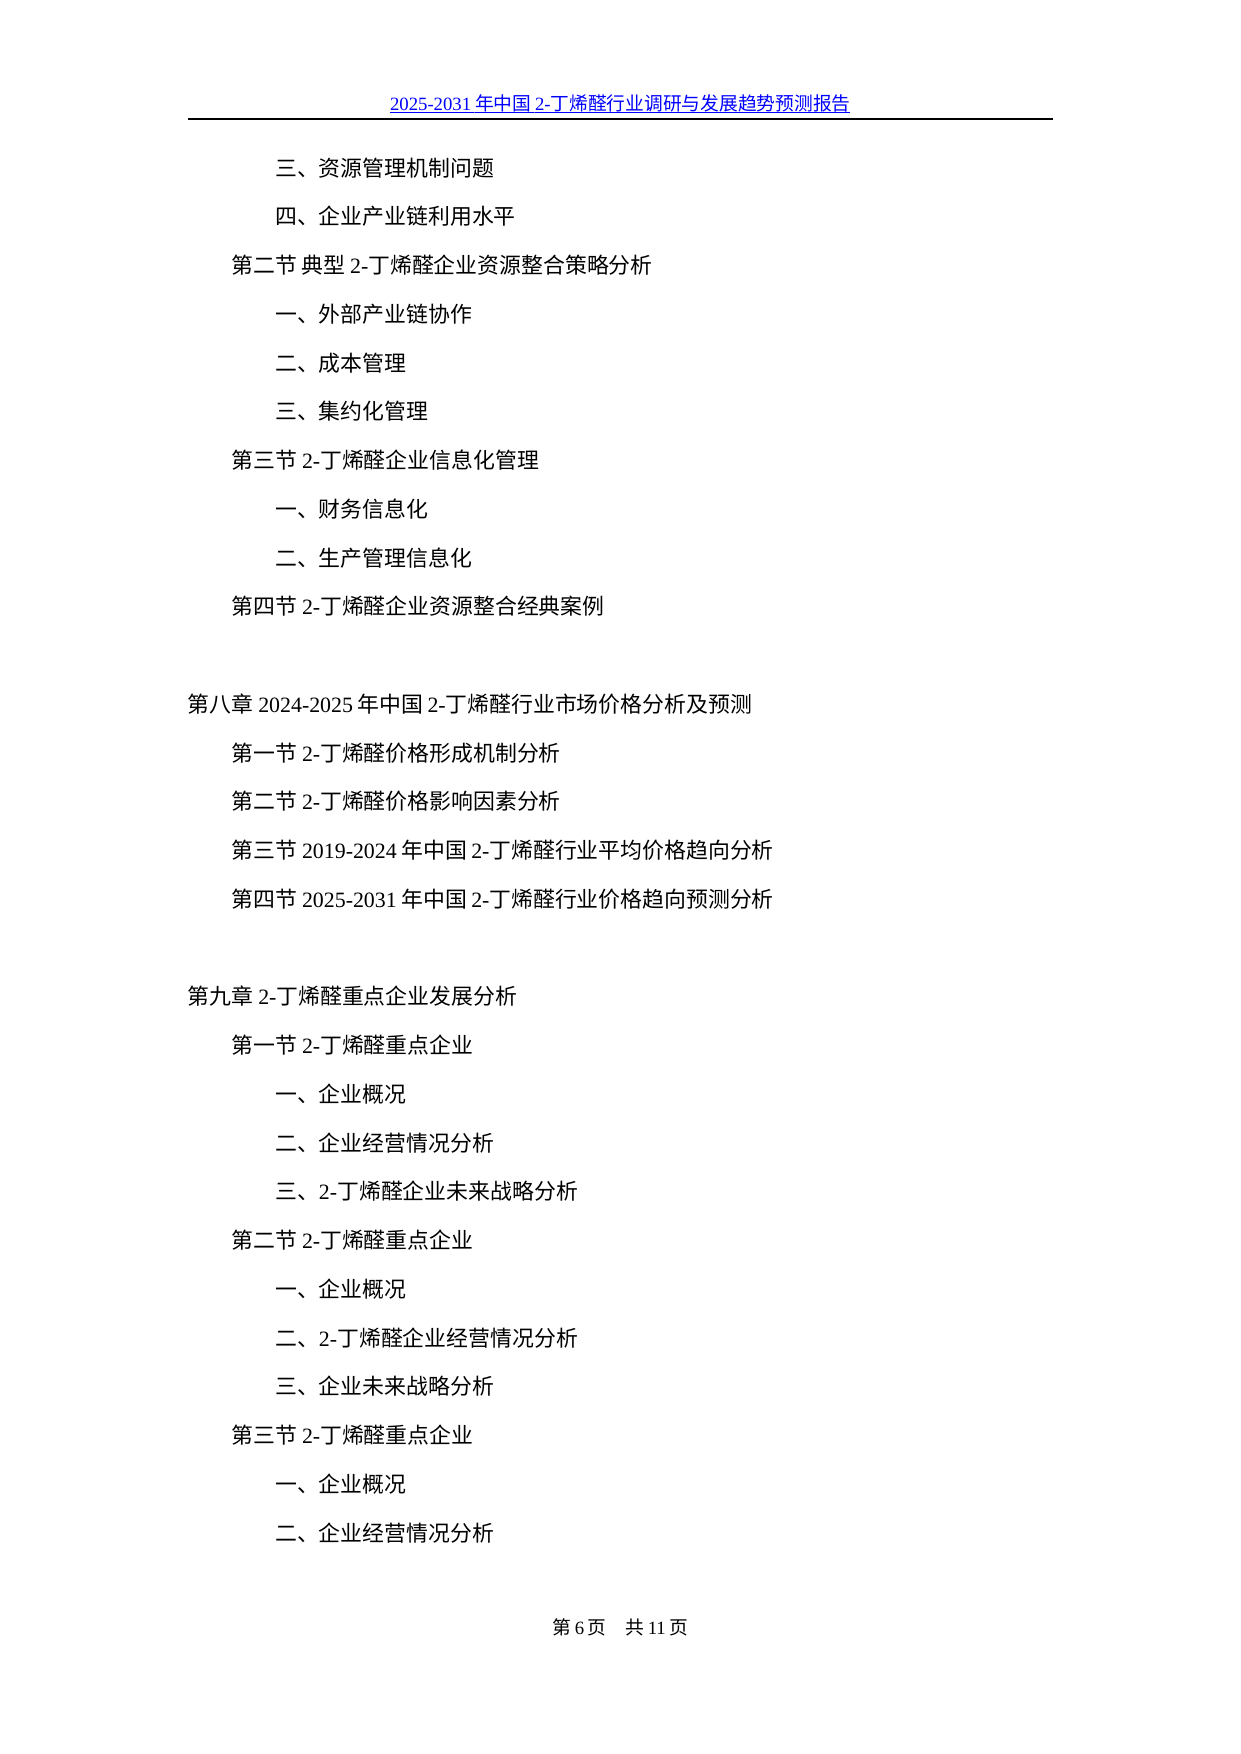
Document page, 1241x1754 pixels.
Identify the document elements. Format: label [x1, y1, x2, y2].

text [187, 150, 1053, 1548]
